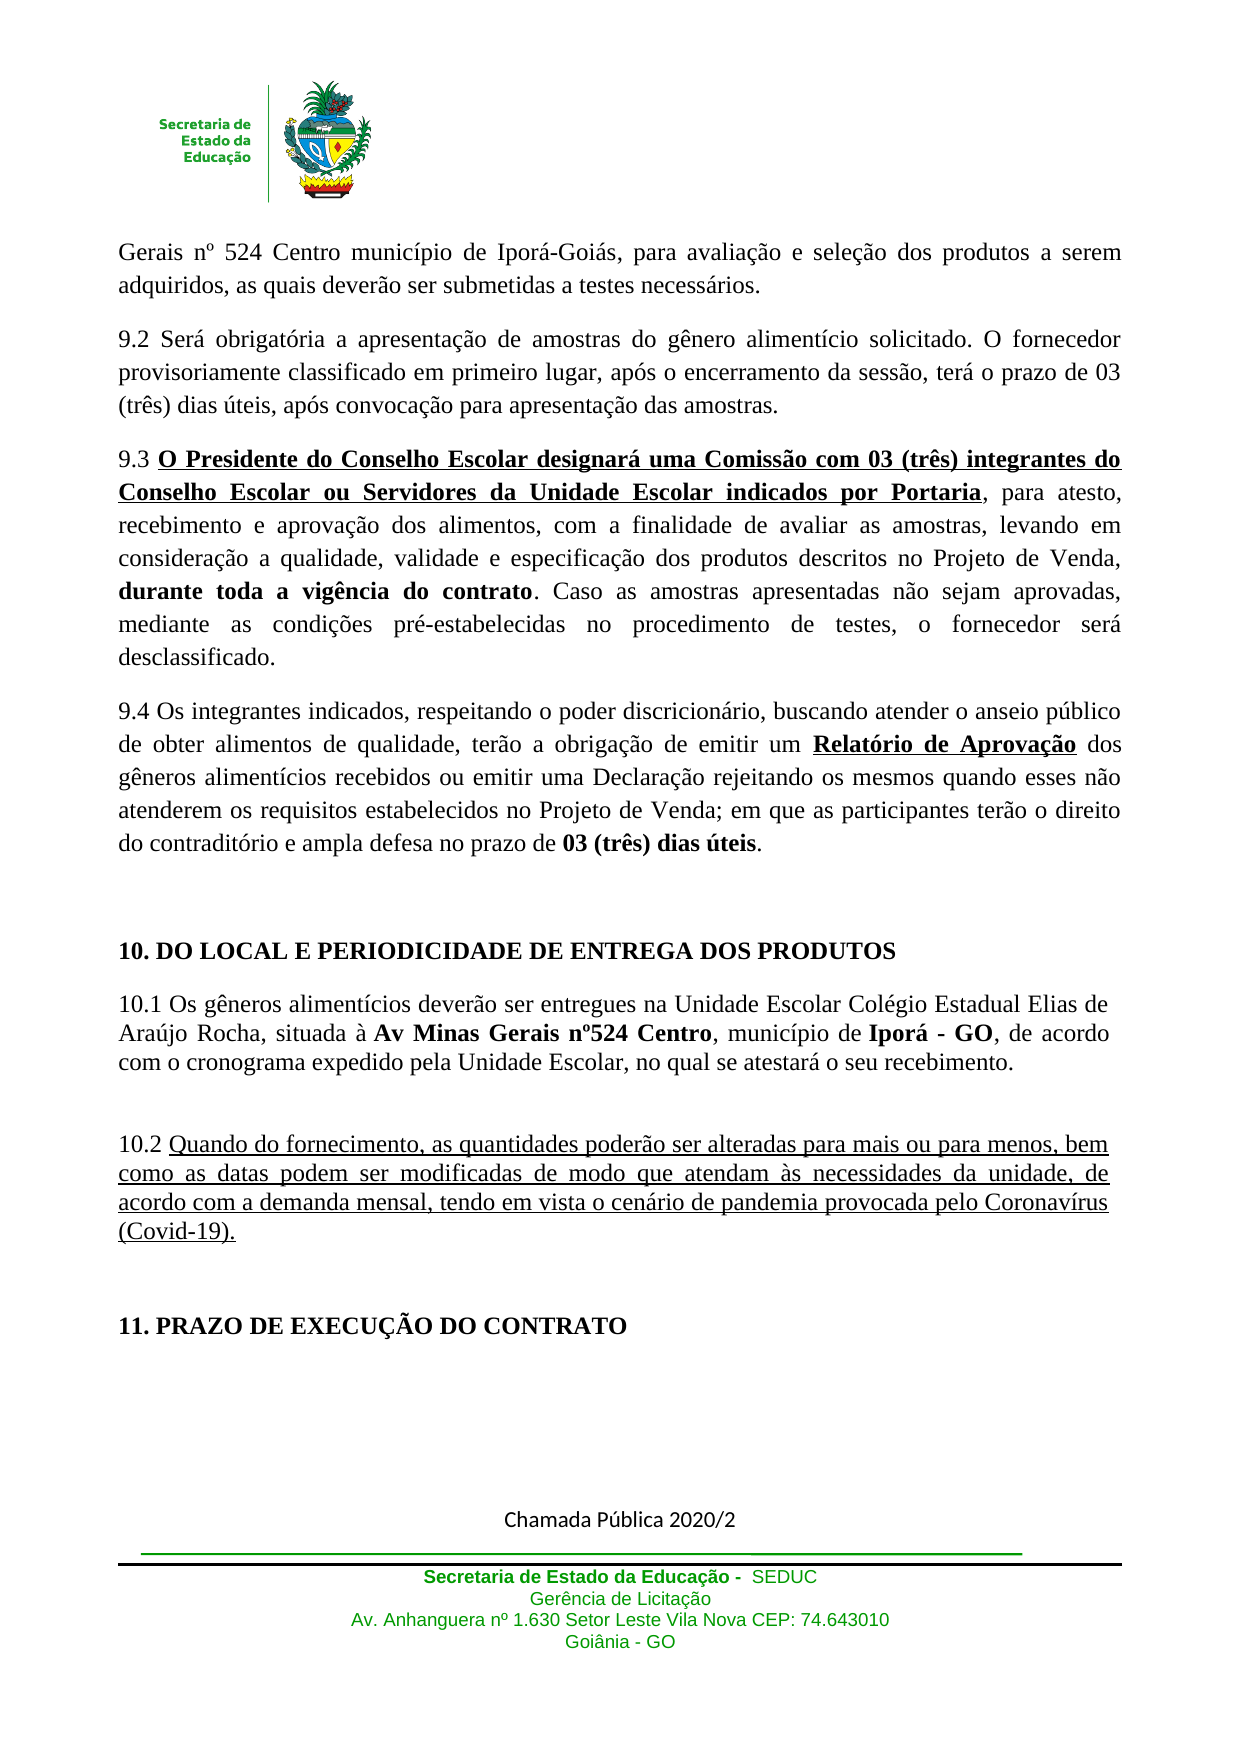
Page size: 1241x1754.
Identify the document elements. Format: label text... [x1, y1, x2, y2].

text 11. PRAZO DE EXECUÇÃO DO CONTRATO [118, 1311, 1122, 1340]
text 9.2 Será obrigatória a apresentação de amostras do gênero alimentício solicitado. O fornecedor provisoriamente classificado em primeiro lugar, após o encerramento da sessão, terá o prazo de 03 (três) dias úteis, após convocação para apresentação das amostras. [118, 324, 1122, 419]
text 10. DO LOCAL E PERIODICIDADE DE ENTREGA DOS PRODUTOS [118, 936, 1118, 964]
text 10.2 Quando do fornecimento, as quantidades poderão ser alteradas para mais ou para menos, bem como as datas podem ser modificadas de modo que atendam às necessidades da unidade, de acordo com a demanda mensal, tendo em vista o cenário de pandemia provocada pelo Coronavírus (Covid-19). [118, 1129, 1110, 1183]
text 9.4 Os integrantes indicados, respeitando o poder discricionário, buscando atender o anseio público de obter alimentos de qualidade, terão a obrigação de emitir um Relatório de Aprovação dos gêneros alimentícios recebidos ou emitir uma Declaração rejeitando os mesmos quando esses não atenderem os requisitos estabelecidos no Projeto de Venda; em que as participantes terão o direito do contraditório e ampla defesa no prazo de 03 (três) dias úteis. [118, 696, 1122, 857]
text 10.2 Quando do fornecimento, as quantidades poderão ser alteradas para mais ou para menos, bem como as datas podem ser modificadas de modo que atendam às necessidades da unidade, de acordo com a demanda mensal, tendo em vista o cenário de pandemia provocada pelo Coronavírus (Covid-19). [118, 1185, 1110, 1244]
text 9.3 O Presidente do Conselho Escolar designará uma Comissão com 03 (três) integrantes do Conselho Escolar ou Servidores da Unidade Escolar indicados por Portaria, para atesto, recebimento e aprovação dos alimentos, com a finalidade de avaliar as amostras, levando em consideração a qualidade, validade e especificação dos produtos descritos no Projeto de Venda, durante toda a vigência do contrato. Caso as amostras apresentadas não sejam aprovadas, mediante as condições pré-estabelecidas no procedimento de testes, o fornecedor será desclassificado. [118, 444, 1122, 671]
text 10.1 Os gêneros alimentícios deverão ser entregues na Unidade Escolar Colégio Estadual Elias de Araújo Rocha, situada à Av Minas Gerais nº524 Centro, município de Iporá - GO, de acordo com o cronograma expedido pela Unidade Escolar, no qual se atestará o seu recebimento. [118, 989, 1110, 1076]
picture [118, 73, 412, 210]
